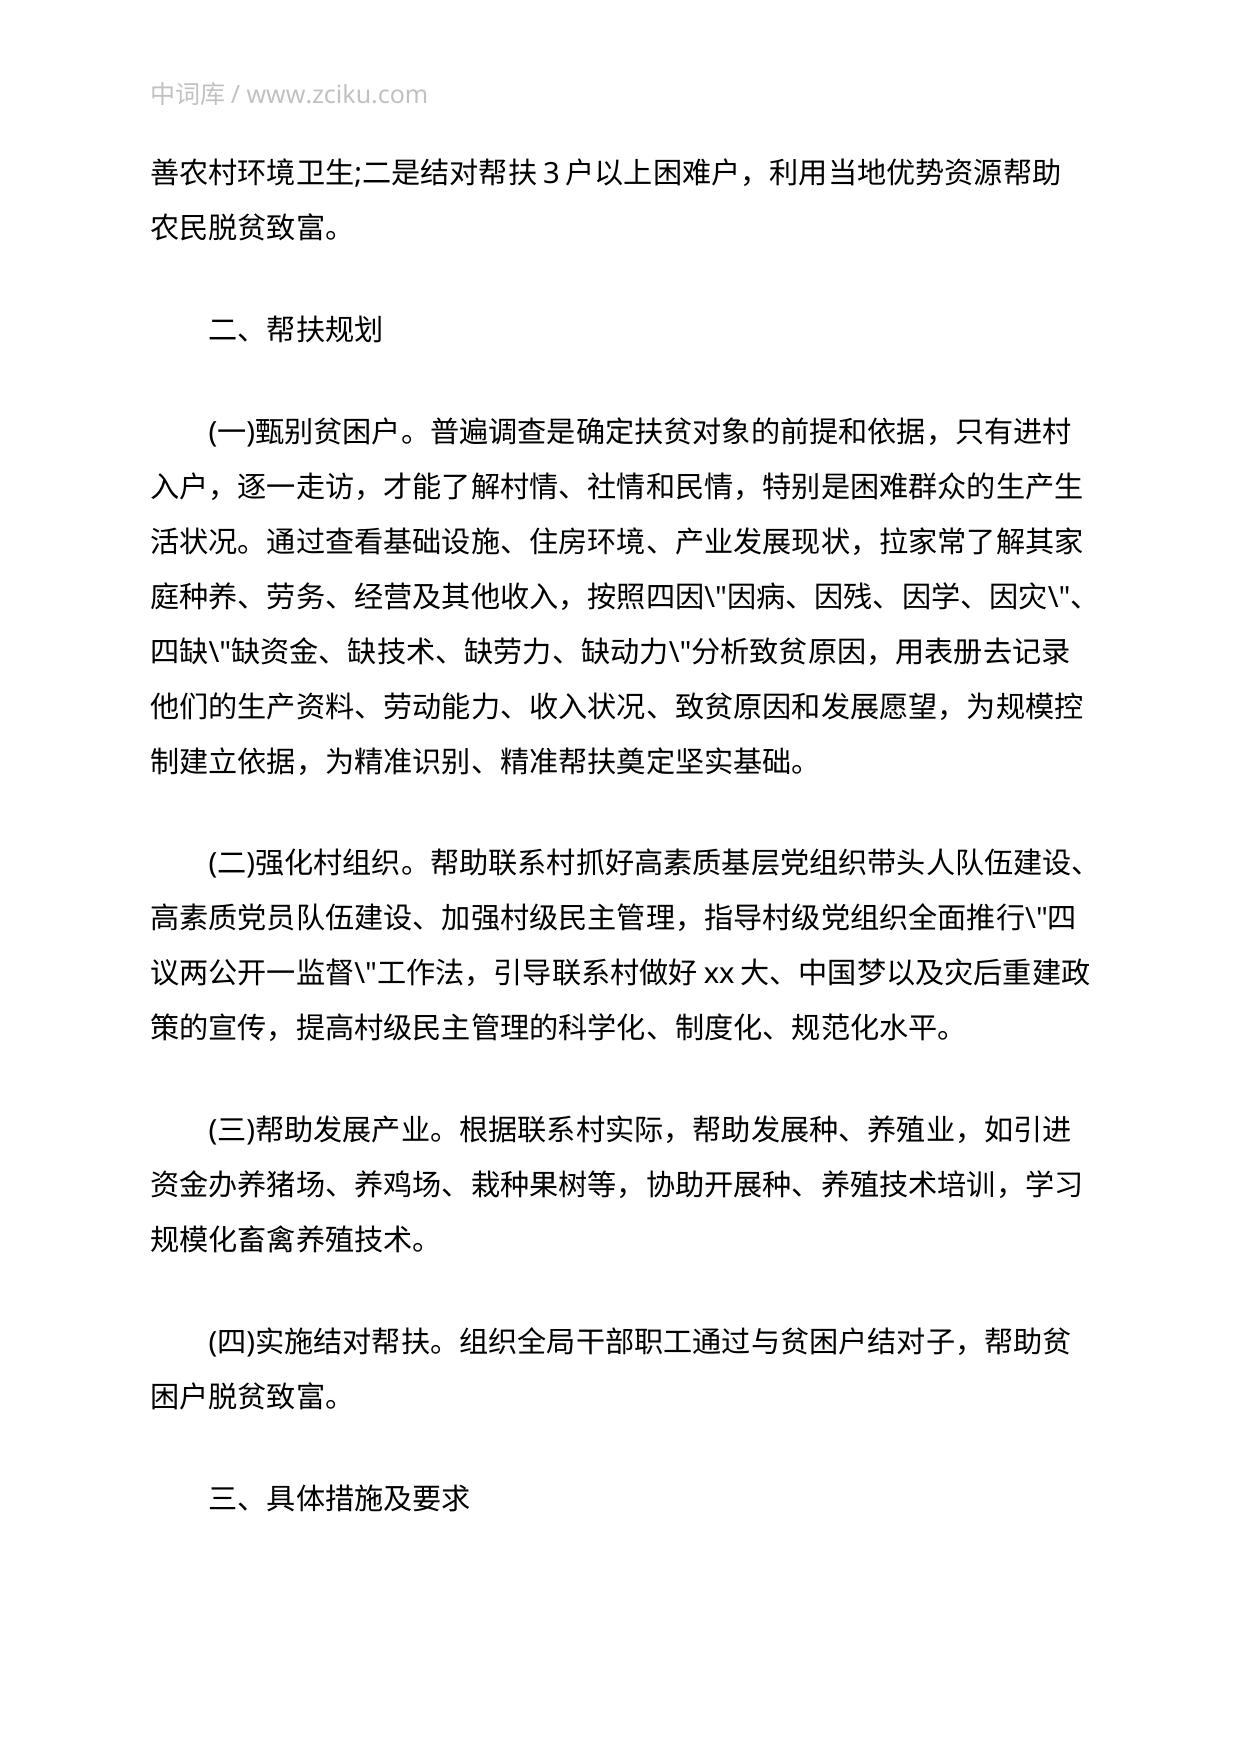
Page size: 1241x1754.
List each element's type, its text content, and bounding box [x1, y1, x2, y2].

text (二)强化村组织。帮助联系村抓好高素质基层党组织带头人队伍建设、高素质党员队伍建设、加强村级民主管理，指导村级党组织全面推行\"四议两公开一监督\"工作法，引导联系村做好xx大、中国梦以及灾后重建政策的宣传，提高村级民主管理的科学化、制度化、规范化水平。 [150, 840, 1090, 1047]
text (四)实施结对帮扶。组织全局干部职工通过与贫困户结对子，帮助贫困户脱贫致富。 [150, 1318, 1090, 1416]
text 二、帮扶规划 [150, 307, 1090, 349]
text 三、具体措施及要求 [150, 1475, 1090, 1517]
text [150, 150, 1090, 247]
text (一)甄别贫困户。普遍调查是确定扶贫对象的前提和依据，只有进村入户，逐一走访，才能了解村情、社情和民情，特别是困难群众的生产生活状况。通过查看基础设施、住房环境、产业发展现状，拉家常了解其家庭种养、劳务、经营及其他收入，按照四因\"因病、因残、因学、因灾\"、四缺\"缺资金、缺技术、缺劳力、缺动力\"分析致贫原因，用表册去记录他们的生产资料、劳动能力、收入状况、致贫原因和发展愿望，为规模控制建立依据，为精准识别、精准帮扶奠定坚实基础。 [150, 408, 1090, 781]
text (三)帮助发展产业。根据联系村实际，帮助发展种、养殖业，如引进资金办养猪场、养鸡场、栽种果树等，协助开展种、养殖技术培训，学习规模化畜禽养殖技术。 [150, 1107, 1090, 1259]
